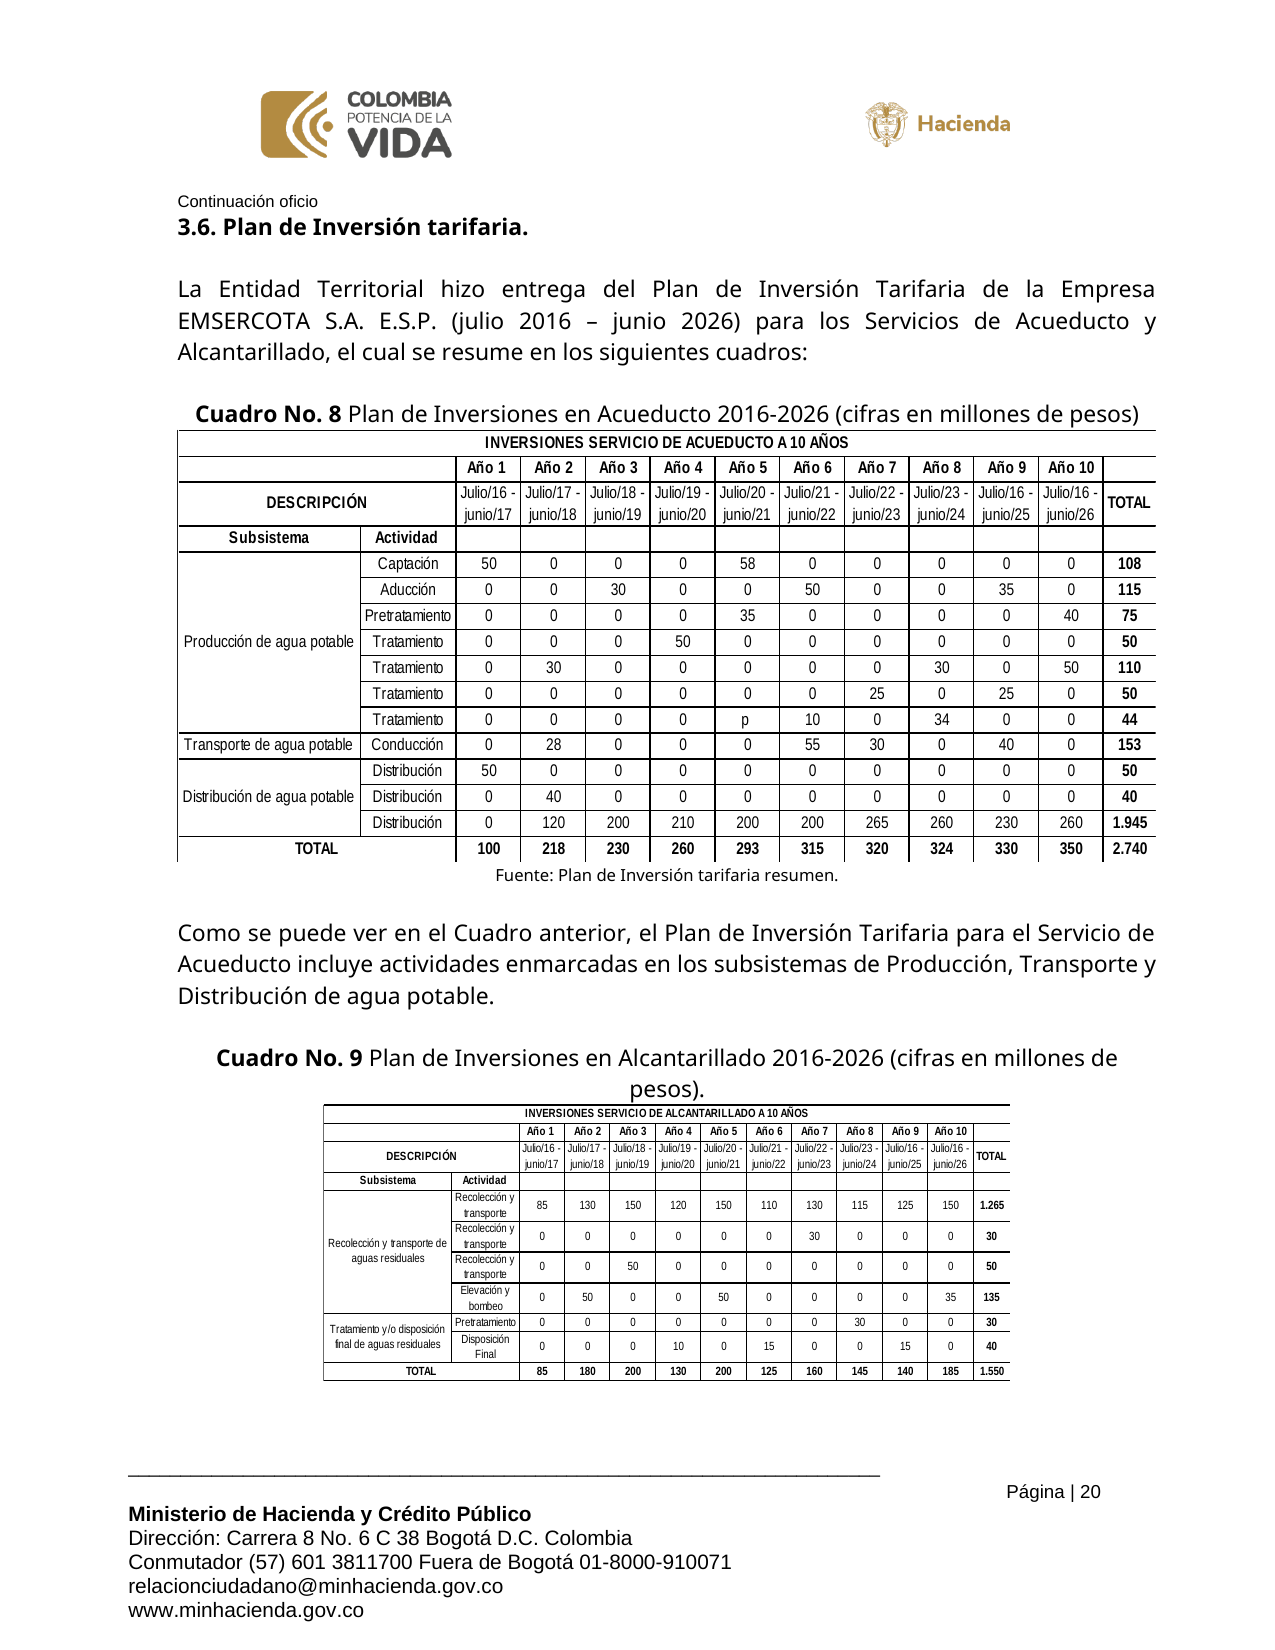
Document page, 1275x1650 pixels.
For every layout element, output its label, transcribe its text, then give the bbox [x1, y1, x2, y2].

text Fuente: Plan de Inversión tarifaria resumen. [177, 430, 1157, 886]
text Cuadro No. 9 Plan de Inversiones en Alcantarillado 2016-2026 (cifras en millones de pesos). [177, 1042, 1157, 1104]
picture [177, 57, 1157, 192]
text Como se puede ver en el Cuadro anterior, el Plan de Inversión Tarifaria para el Servicio de Acueducto incluye actividades enmarcadas en los subsistemas de Producción, Transporte y Distribución de agua potable. [177, 917, 1157, 1011]
text La Entidad Territorial hizo entrega del Plan de Inversión Tarifaria de la Empresa EMSERCOTA S.A. E.S.P. (julio 2016 – junio 2026) para los Servicios de Acueducto y Alcantarillado, el cual se resume en los siguientes cuadros: [177, 273, 1157, 367]
text 3.6. Plan de Inversión tarifaria. [177, 211, 1157, 242]
text Cuadro No. 8 Plan de Inversiones en Acueducto 2016-2026 (cifras en millones de pesos) [177, 398, 1157, 430]
